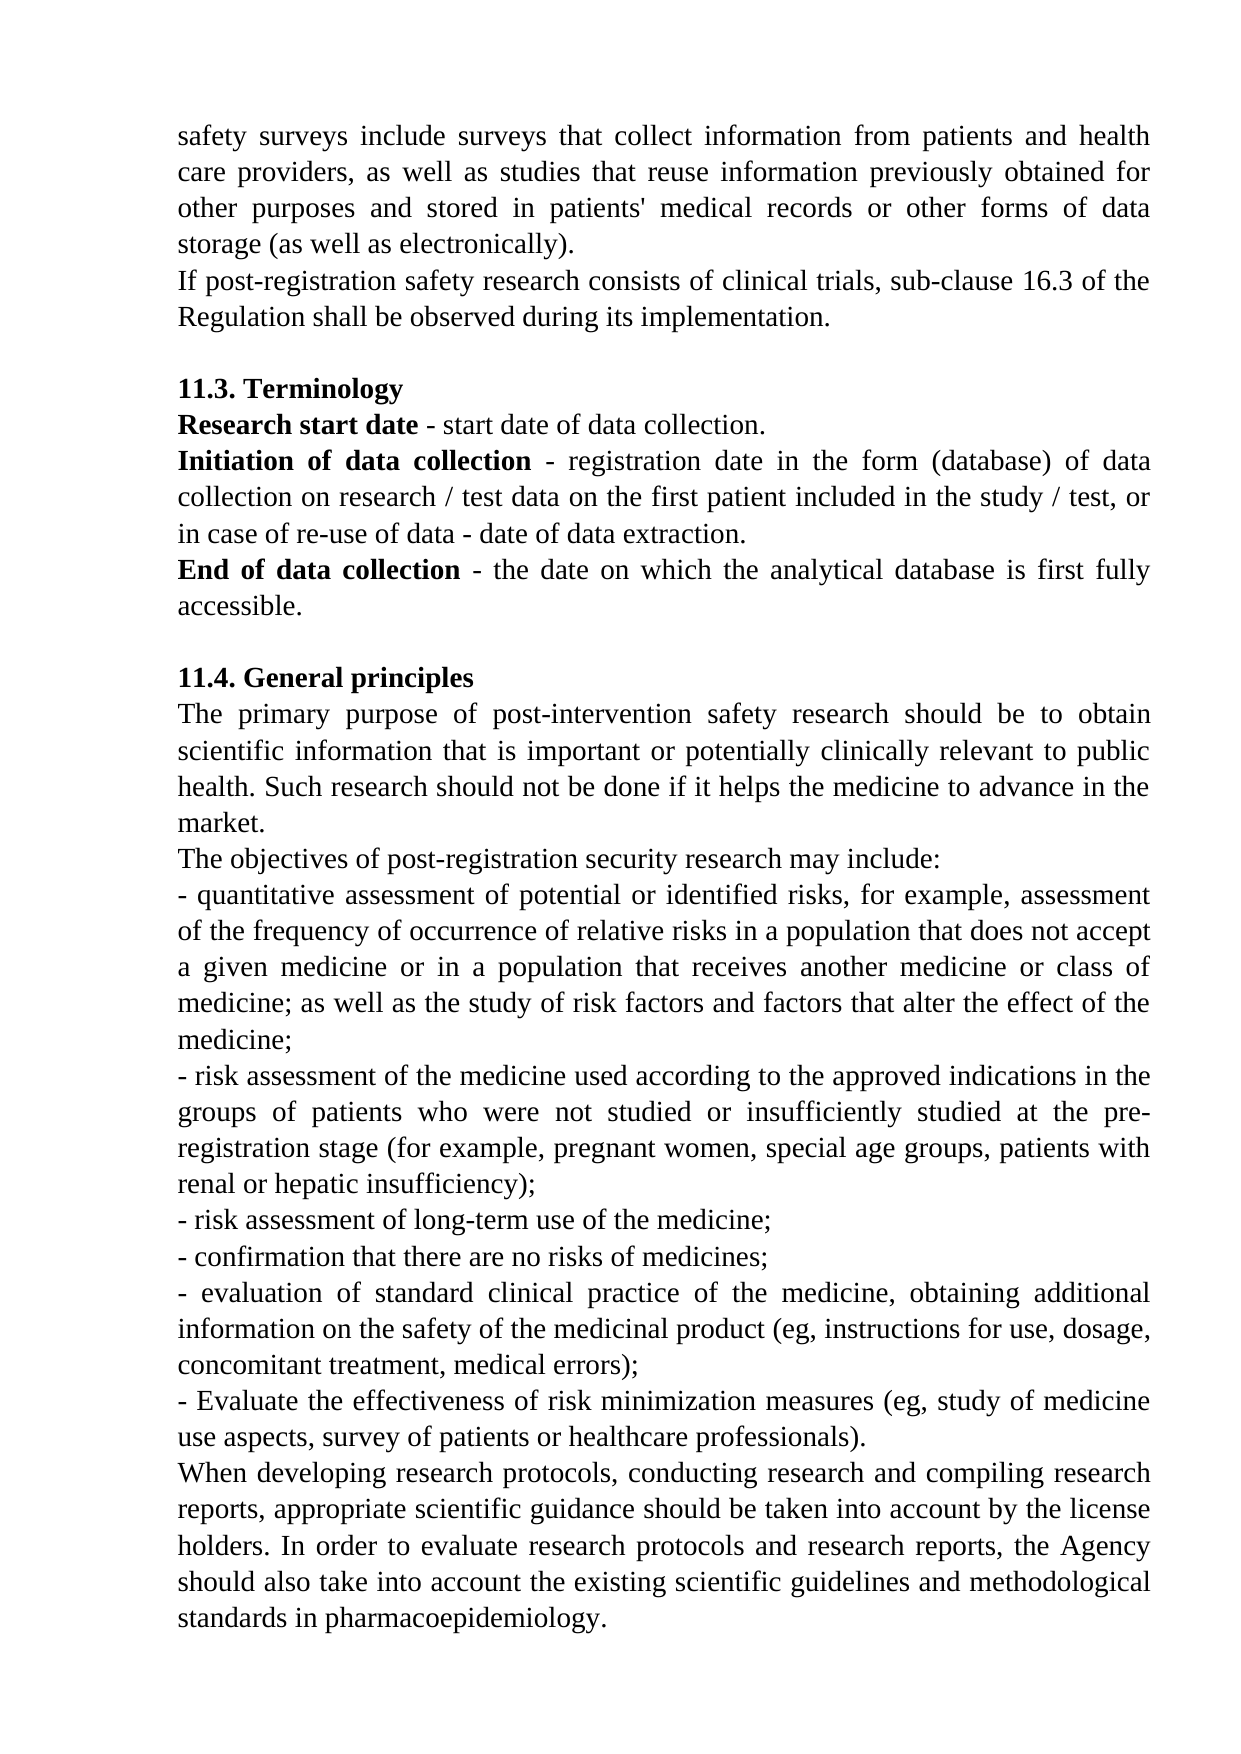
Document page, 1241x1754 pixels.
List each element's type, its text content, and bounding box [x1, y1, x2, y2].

text If post-registration safety research consists of clinical trials, sub-clause 16.3 of the Regulation shall be observed during its implementation. [177, 263, 1152, 332]
text Research start date - start date of data collection. [177, 407, 1152, 441]
text - confirmation that there are no risks of medicines; [177, 1239, 1152, 1272]
text - Evaluate the effectiveness of risk minimization measures (eg, study of medicine use aspects, survey of patients or healthcare professionals). [177, 1383, 1152, 1453]
text - quantitative assessment of potential or identified risks, for example, assessment of the frequency of occurrence of relative risks in a population that does not accept a given medicine or in a population that receives another medicine or class of medicine; as well as the study of risk factors and factors that alter the effect of the medicine; [177, 877, 1152, 1055]
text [177, 118, 1152, 260]
text - evaluation of standard clinical practice of the medicine, obtaining additional information on the safety of the medicinal product (eg, instructions for use, dosage, concomitant treatment, medical errors); [177, 1275, 1152, 1381]
text Initiation of data collection - registration date in the form (database) of data collection on research / test data on the first patient included in the study / test, or in case of re-use of data - date of data extraction. [177, 443, 1152, 549]
text - risk assessment of the medicine used according to the approved indications in the groups of patients who were not studied or insufficiently studied at the pre-registration stage (for example, pregnant women, special age groups, patients with renal or hepatic insufficiency); [177, 1058, 1152, 1200]
text The objectives of post-registration security research may include: [177, 841, 1152, 874]
text The primary purpose of post-intervention safety research should be to obtain scientific information that is important or potentially clinically relevant to public health. Such research should not be done if it helps the medicine to advance in the market. [177, 696, 1152, 838]
text 11.4. General principles [177, 660, 1152, 694]
text When developing research protocols, conducting research and compiling research reports, appropriate scientific guidance should be taken into account by the license holders. In order to evaluate research protocols and research reports, the Agency should also take into account the existing scientific guidelines and methodological standards in pharmacoepidemiology. [177, 1456, 1152, 1634]
text 11.3. Terminology [177, 371, 1152, 405]
text - risk assessment of long-term use of the medicine; [177, 1202, 1152, 1236]
text End of data collection - the date on which the analytical database is first fully accessible. [177, 552, 1152, 622]
